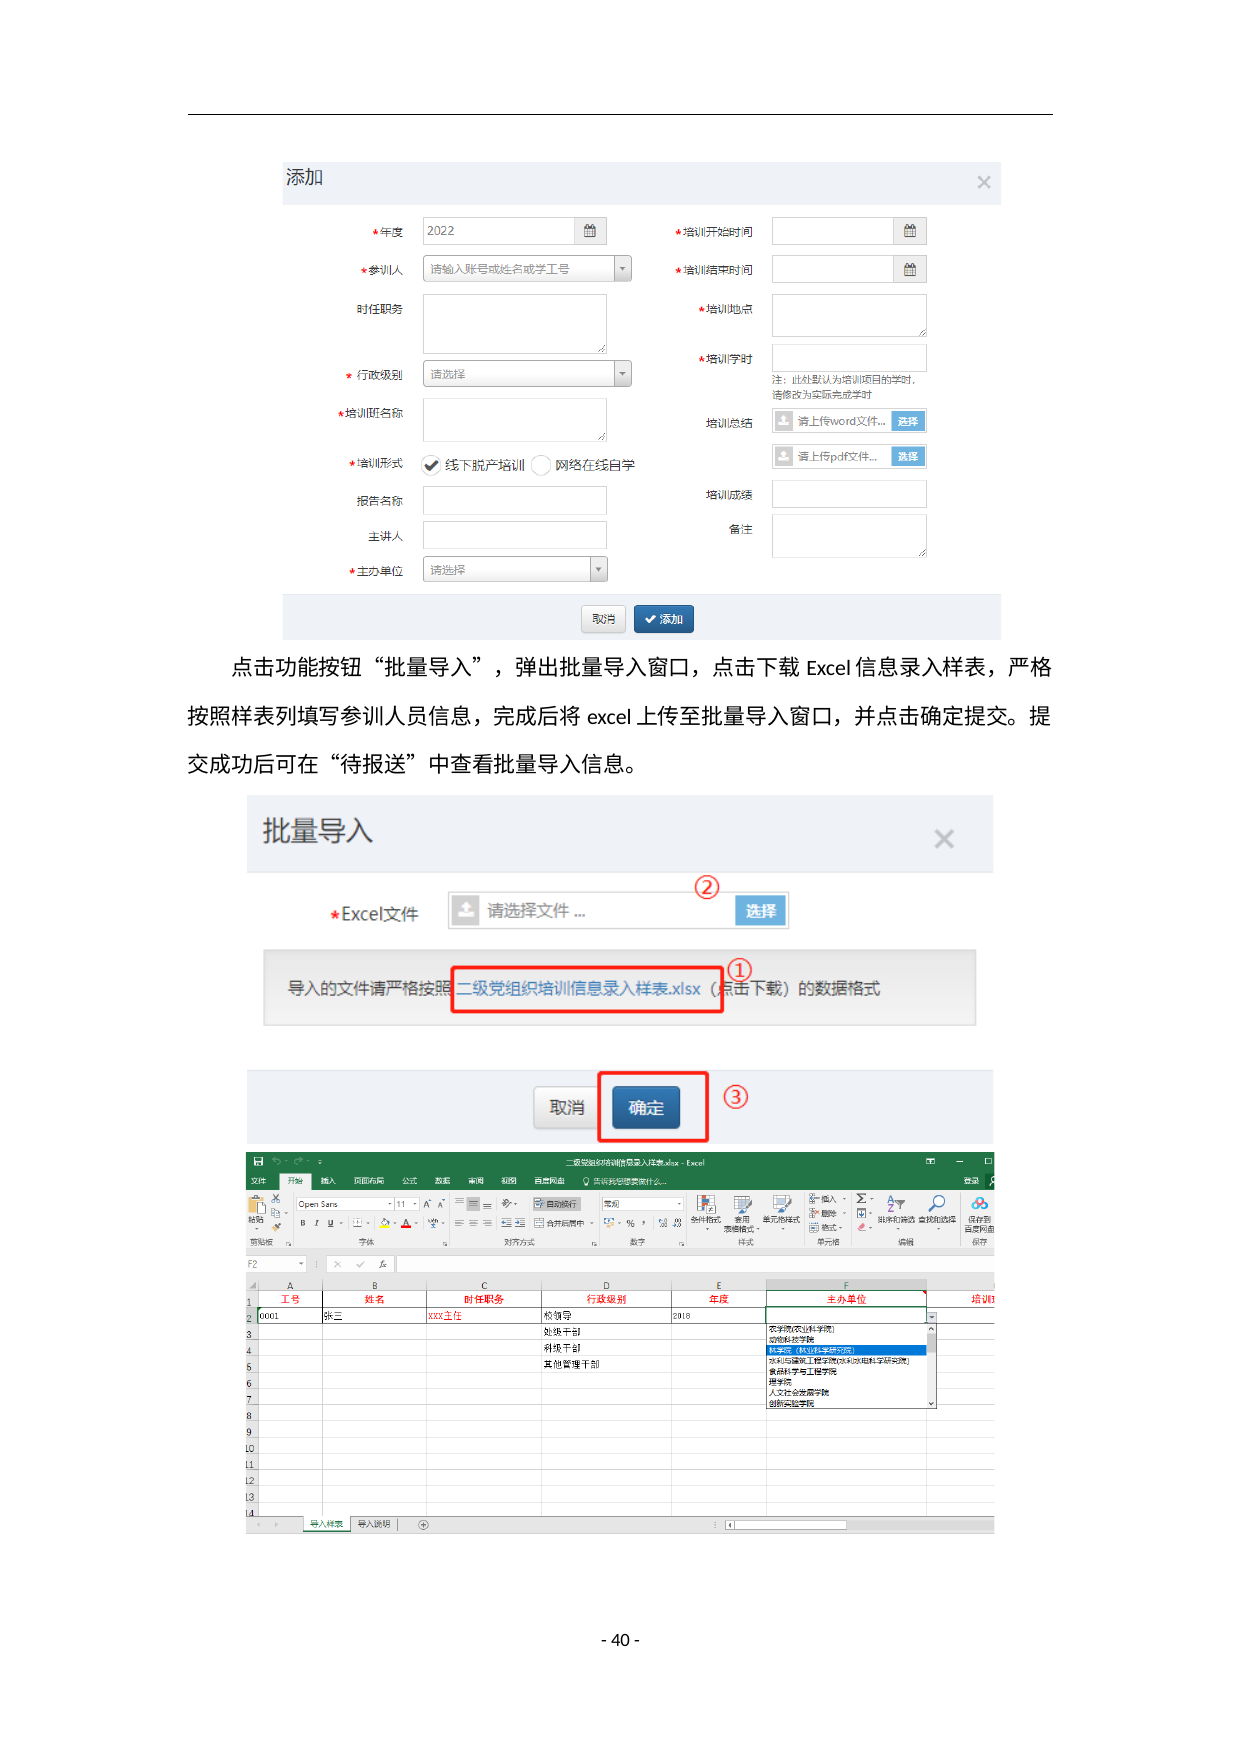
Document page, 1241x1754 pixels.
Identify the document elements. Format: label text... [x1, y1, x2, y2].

picture [282, 162, 1002, 640]
picture [245, 1152, 995, 1534]
picture [247, 795, 994, 1144]
text 点击功能按钮“批量导入”，弹出批量导入窗口，点击下载Excel信息录入样表，严格按照样表列填写参训人员信息，完成后将excel上传至批量导入窗口，并点击确定提交。提交成功后可在“待报送”中查看批量导入信息。 [187, 649, 1053, 779]
